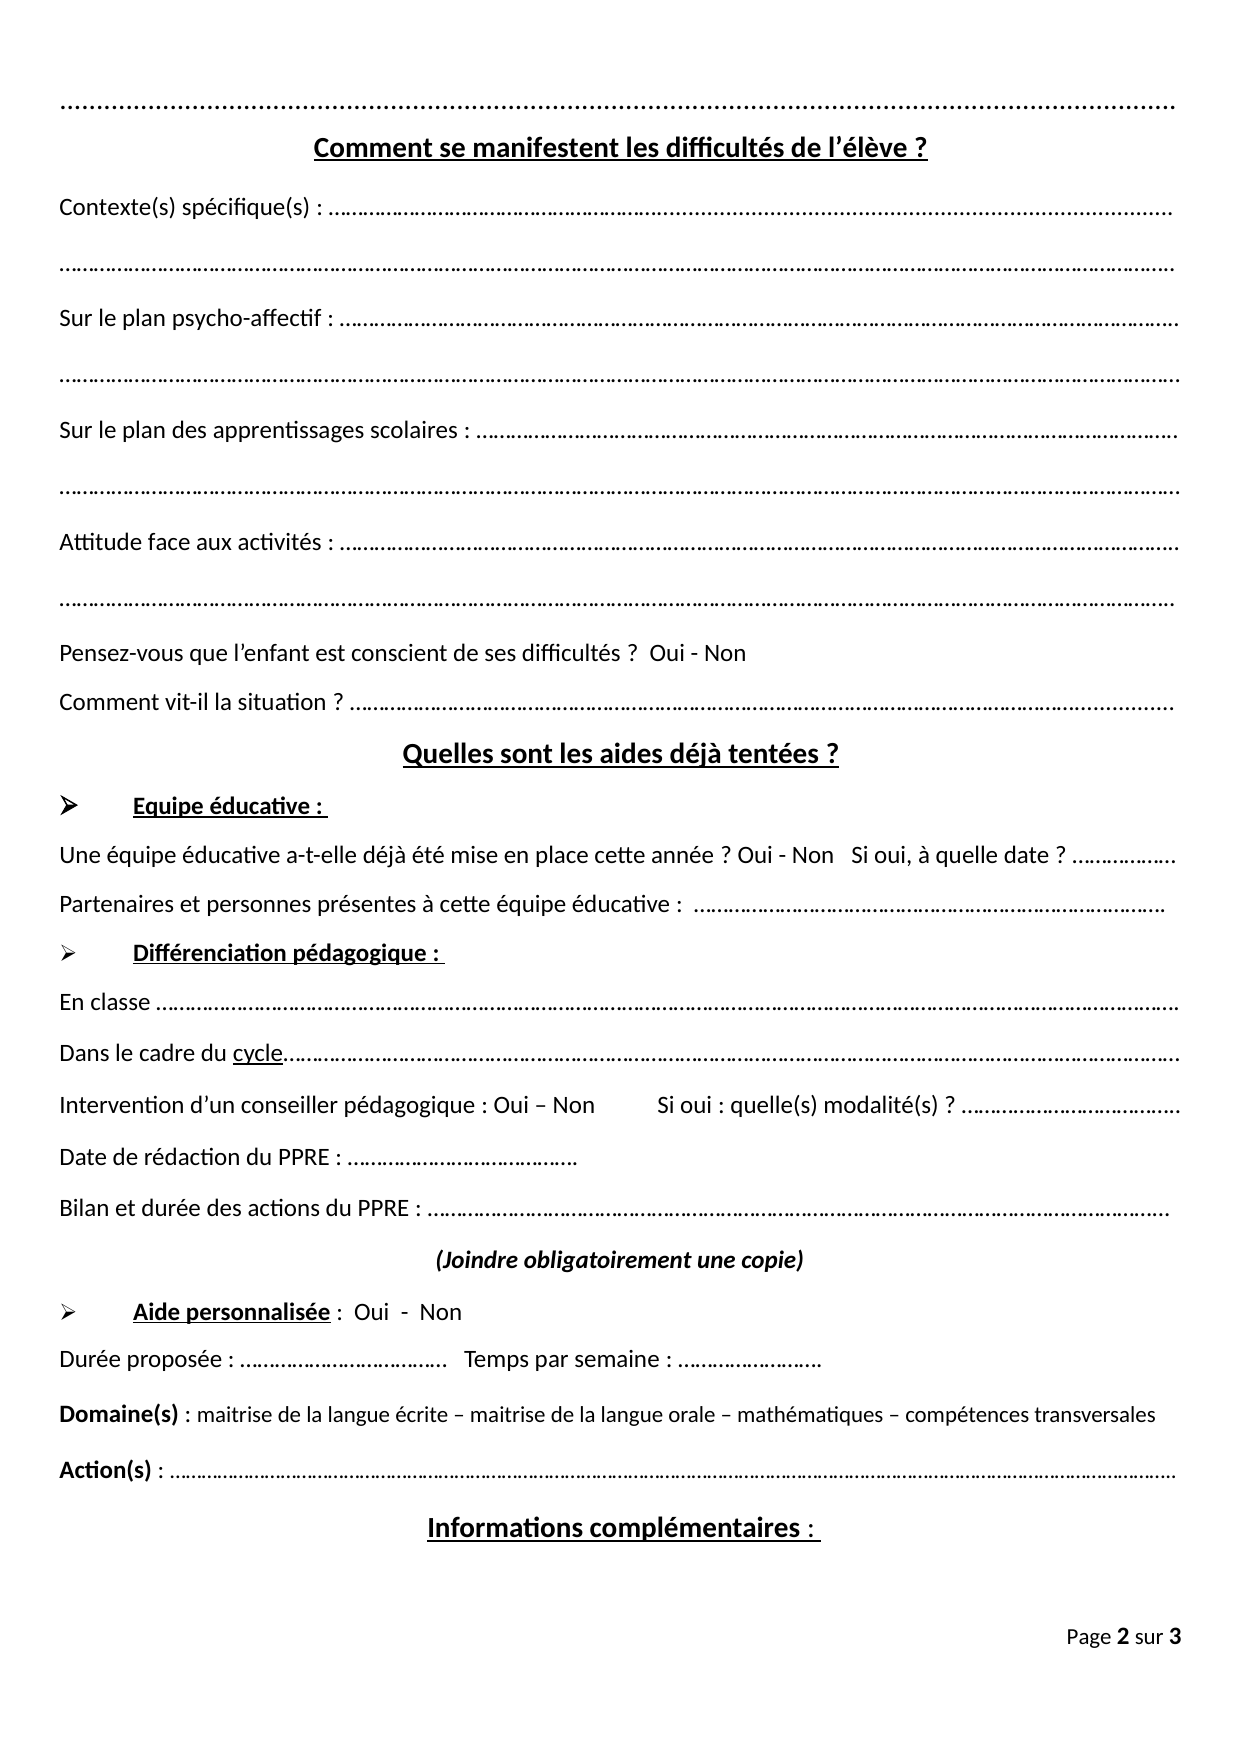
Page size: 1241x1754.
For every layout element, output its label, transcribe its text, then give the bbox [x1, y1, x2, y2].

text …………………………………………………………………………………………………………………………………………………………………………… [59, 358, 1182, 389]
text Date de rédaction du PPRE : …………………………………. [59, 1141, 1182, 1171]
text Dans le cadre du cycle………………………………………………………………………………………………………………………………………… [59, 1037, 1182, 1068]
list Aide personnalisée : Oui - Non [59, 1296, 1182, 1326]
text Contexte(s) spécifique(s) : ………………………………………………….................................................................................. [59, 191, 1182, 221]
text Pensez-vous que l’enfant est conscient de ses difficultés ? Oui - Non [59, 637, 1182, 668]
list Equipe éducative : [59, 790, 1182, 820]
text Comment vit-il la situation ? ………………………………………………………………………………………………………………................ [59, 686, 1182, 717]
text Bilan et durée des actions du PPRE : ………………………………………………………………………………………………………………... [59, 1192, 1182, 1223]
text Comment se manifestent les difficultés de l’élève ? [59, 129, 1182, 165]
text …………………………………………………………………………………………………………………………………………………………………………… [59, 470, 1182, 501]
text Intervention d’un conseiller pédagogique : Oui – Non Si oui : quelle(s) modalité(s) ? ……………………………….. [59, 1089, 1182, 1119]
text Sur le plan psycho-affectif : ……………………………………………………………………………………………………………………………….. [59, 302, 1182, 333]
text Partenaires et personnes présentes à cette équipe éducative : ………………………………………………………………………. [59, 888, 1182, 918]
text Attitude face aux activités : ……………………………………………………………………………………………………………………………….. [59, 526, 1182, 556]
text Quelles sont les aides déjà tentées ? [59, 735, 1182, 771]
text ………………………………………………………………………………………………………………………………………………………………………….. [59, 582, 1182, 612]
text Domaine(s) : maitrise de la langue écrite – maitrise de la langue orale – mathématiques – compétences transversales [59, 1398, 1182, 1429]
text Une équipe éducative a-t-elle déjà été mise en place cette année ? Oui - Non Si oui, à quelle date ? ……………… [59, 839, 1182, 869]
text Informations complémentaires : [59, 1509, 1182, 1545]
text (Joindre obligatoirement une copie) [59, 1244, 1182, 1274]
list Différenciation pédagogique : [59, 937, 1182, 967]
text Action(s) : ……………………………………………………………………………………………………………………………………………………………………….. [59, 1454, 1182, 1484]
text En classe ……………………………………………………………………………………………………………………………………………………………. [59, 986, 1182, 1016]
text Sur le plan des apprentissages scolaires : ………………………………………………………………………………………………………….. [59, 414, 1182, 445]
text ........................................................................................................................................................ [59, 81, 1182, 117]
text ………………………………………………………………………………………………………………………………………………………………………….. [59, 247, 1182, 277]
text Durée proposée : ……………………………… Temps par semaine : ……………………. [59, 1343, 1182, 1373]
